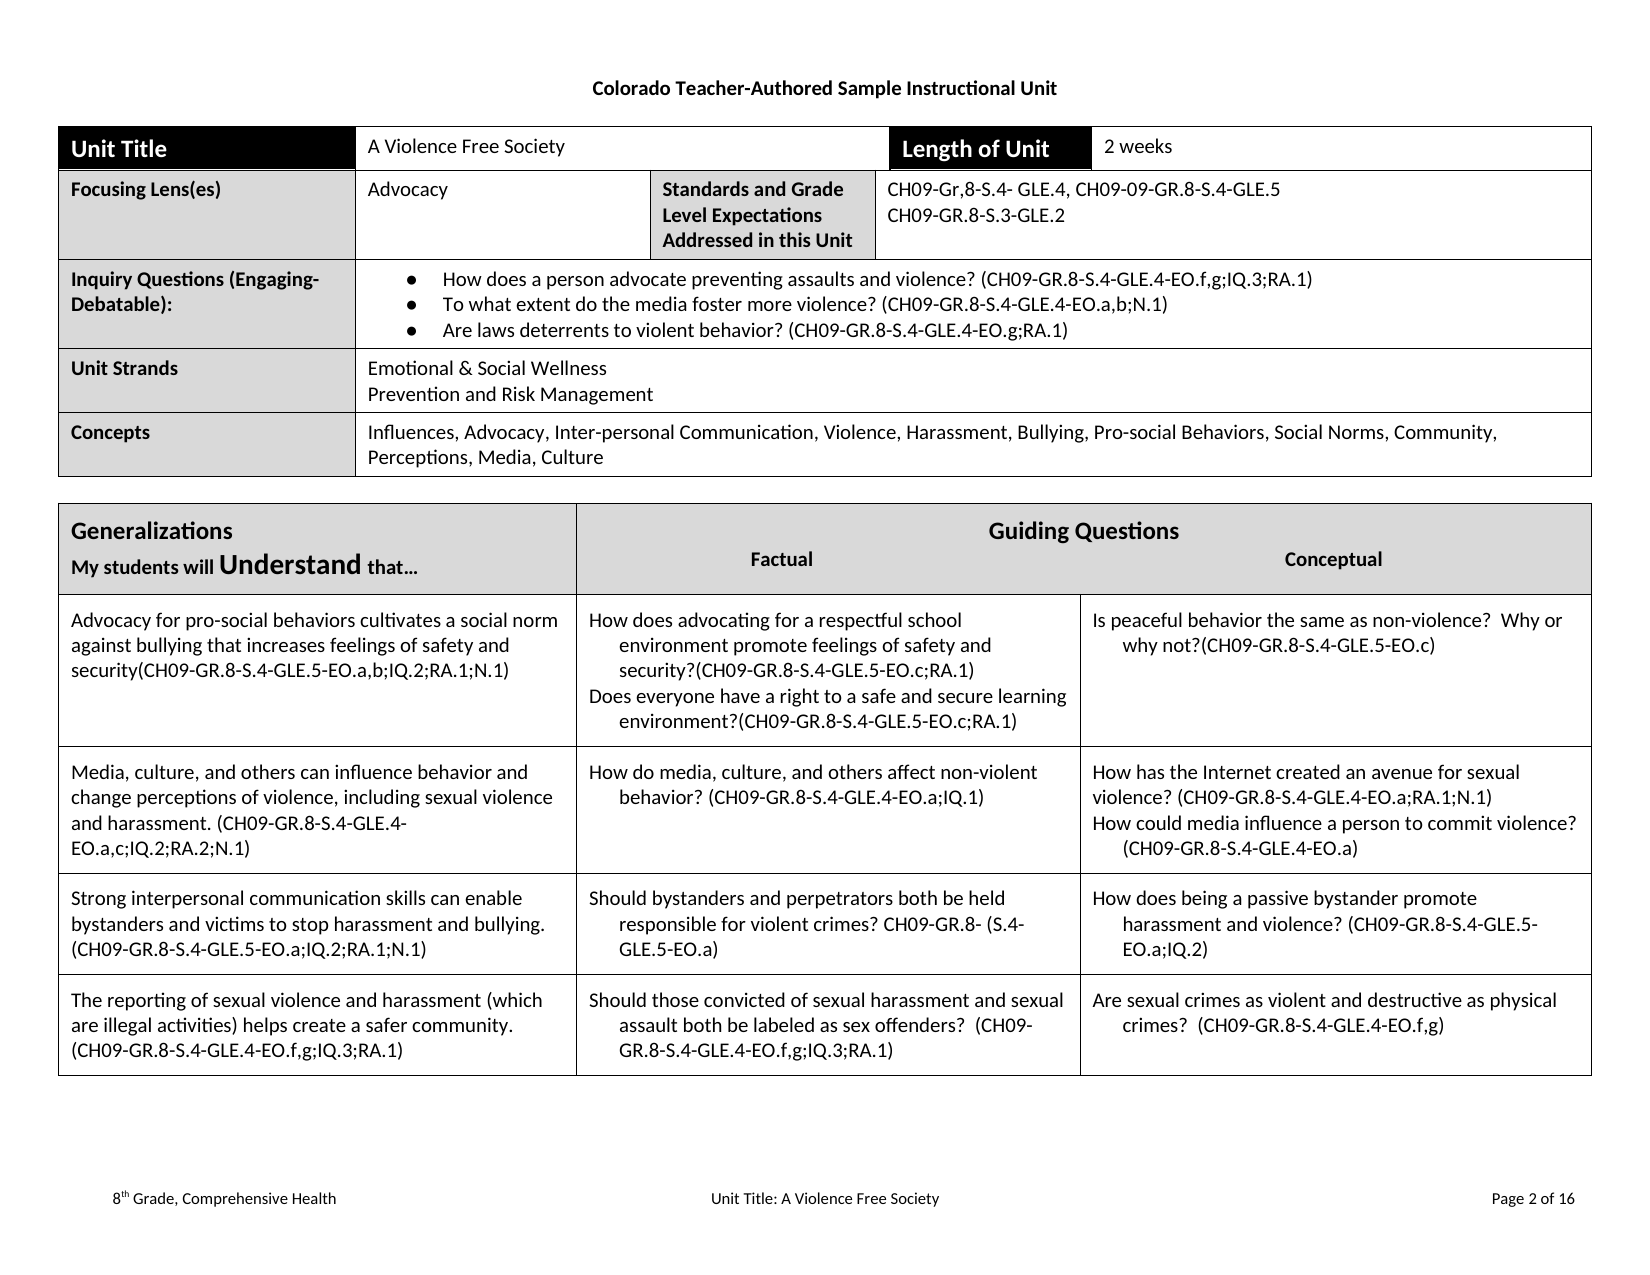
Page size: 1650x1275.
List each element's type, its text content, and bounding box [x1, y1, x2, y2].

table_cell The reporting of sexual violence and harassment (which are illegal activities) helps create a safer community. (CH09-GR.8-S.4-GLE.4-EO.f,g;IQ.3;RA.1) [59, 975, 576, 1075]
table_cell Strong interpersonal communication skills can enable bystanders and victims to stop harassment and bullying. (CH09-GR.8-S.4-GLE.5-EO.a;IQ.2;RA.1;N.1) [59, 874, 576, 974]
table_cell Focusing Lens(es) [59, 171, 355, 259]
table_cell How has the Internet created an avenue for sexual violence? (CH09-GR.8-S.4-GLE.4-EO.a;RA.1;N.1) How could media influence a person to commit violence? (CH09-GR.8-S.4-GLE.4-EO.a) [1081, 747, 1591, 872]
table_header Generalizations My students will Understand that… [59, 504, 576, 594]
table_cell How does being a passive bystander promote harassment and violence? (CH09-GR.8-S.4-GLE.5-EO.a;IQ.2) [1081, 874, 1591, 974]
table_cell How does a person advocate preventing assaults and violence? (CH09-GR.8-S.4-GLE.4-EO.f,g;IQ.3;RA.1) To what extent do the media foster more violence? (CH09-GR.8-S.4-GLE.4-EO.a,b;N.1) Are laws deterrents to violent behavior? (CH09-GR.8-S.4-GLE.4-EO.g;RA.1) [356, 260, 1591, 348]
table_cell Advocacy for pro-social behaviors cultivates a social norm against bullying that increases feelings of safety and security(CH09-GR.8-S.4-GLE.5-EO.a,b;IQ.2;RA.1;N.1) [59, 595, 576, 746]
table_cell Advocacy [356, 171, 650, 259]
table_header A Violence Free Society [356, 127, 889, 169]
table_cell Should those convicted of sexual harassment and sexual assault both be labeled as sex offenders? (CH09-GR.8-S.4-GLE.4-EO.f,g;IQ.3;RA.1) [577, 975, 1080, 1075]
table_cell Is peaceful behavior the same as non-violence? Why or why not?(CH09-GR.8-S.4-GLE.5-EO.c) [1081, 595, 1591, 746]
table_cell Concepts [59, 413, 355, 476]
table_cell CH09-Gr,8-S.4- GLE.4, CH09-09-GR.8-S.4-GLE.5 CH09-GR.8-S.3-GLE.2 [876, 171, 1591, 259]
table_header Unit Title [59, 127, 355, 169]
table_cell How does advocating for a respectful school environment promote feelings of safety and security?(CH09-GR.8-S.4-GLE.5-EO.c;RA.1) Does everyone have a right to a safe and secure learning environment?(CH09-GR.8-S.4-GLE.5-EO.c;RA.1) [577, 595, 1080, 746]
table_header Guiding Questions Factual Conceptual [577, 504, 1591, 594]
table_header 2 weeks [1092, 127, 1591, 169]
table_cell Should bystanders and perpetrators both be held responsible for violent crimes? CH09-GR.8- (S.4-GLE.5-EO.a) [577, 874, 1080, 974]
table_cell Inquiry Questions (Engaging- Debatable): [59, 260, 355, 348]
table_cell Media, culture, and others can influence behavior and change perceptions of violence, including sexual violence and harassment. (CH09-GR.8-S.4-GLE.4-EO.a,c;IQ.2;RA.2;N.1) [59, 747, 576, 872]
table_header Length of Unit [891, 127, 1091, 169]
table_cell Are sexual crimes as violent and destructive as physical crimes? (CH09-GR.8-S.4-GLE.4-EO.f,g) [1081, 975, 1591, 1075]
table_cell Standards and Grade Level Expectations Addressed in this Unit [651, 171, 875, 259]
table_cell Unit Strands [59, 349, 355, 412]
table_cell Influences, Advocacy, Inter-personal Communication, Violence, Harassment, Bullying, Pro-social Behaviors, Social Norms, Community, Perceptions, Media, Culture [356, 413, 1591, 476]
table_cell Emotional & Social Wellness Prevention and Risk Management [356, 349, 1591, 412]
table_cell How do media, culture, and others affect non-violent behavior? (CH09-GR.8-S.4-GLE.4-EO.a;IQ.1) [577, 747, 1080, 872]
